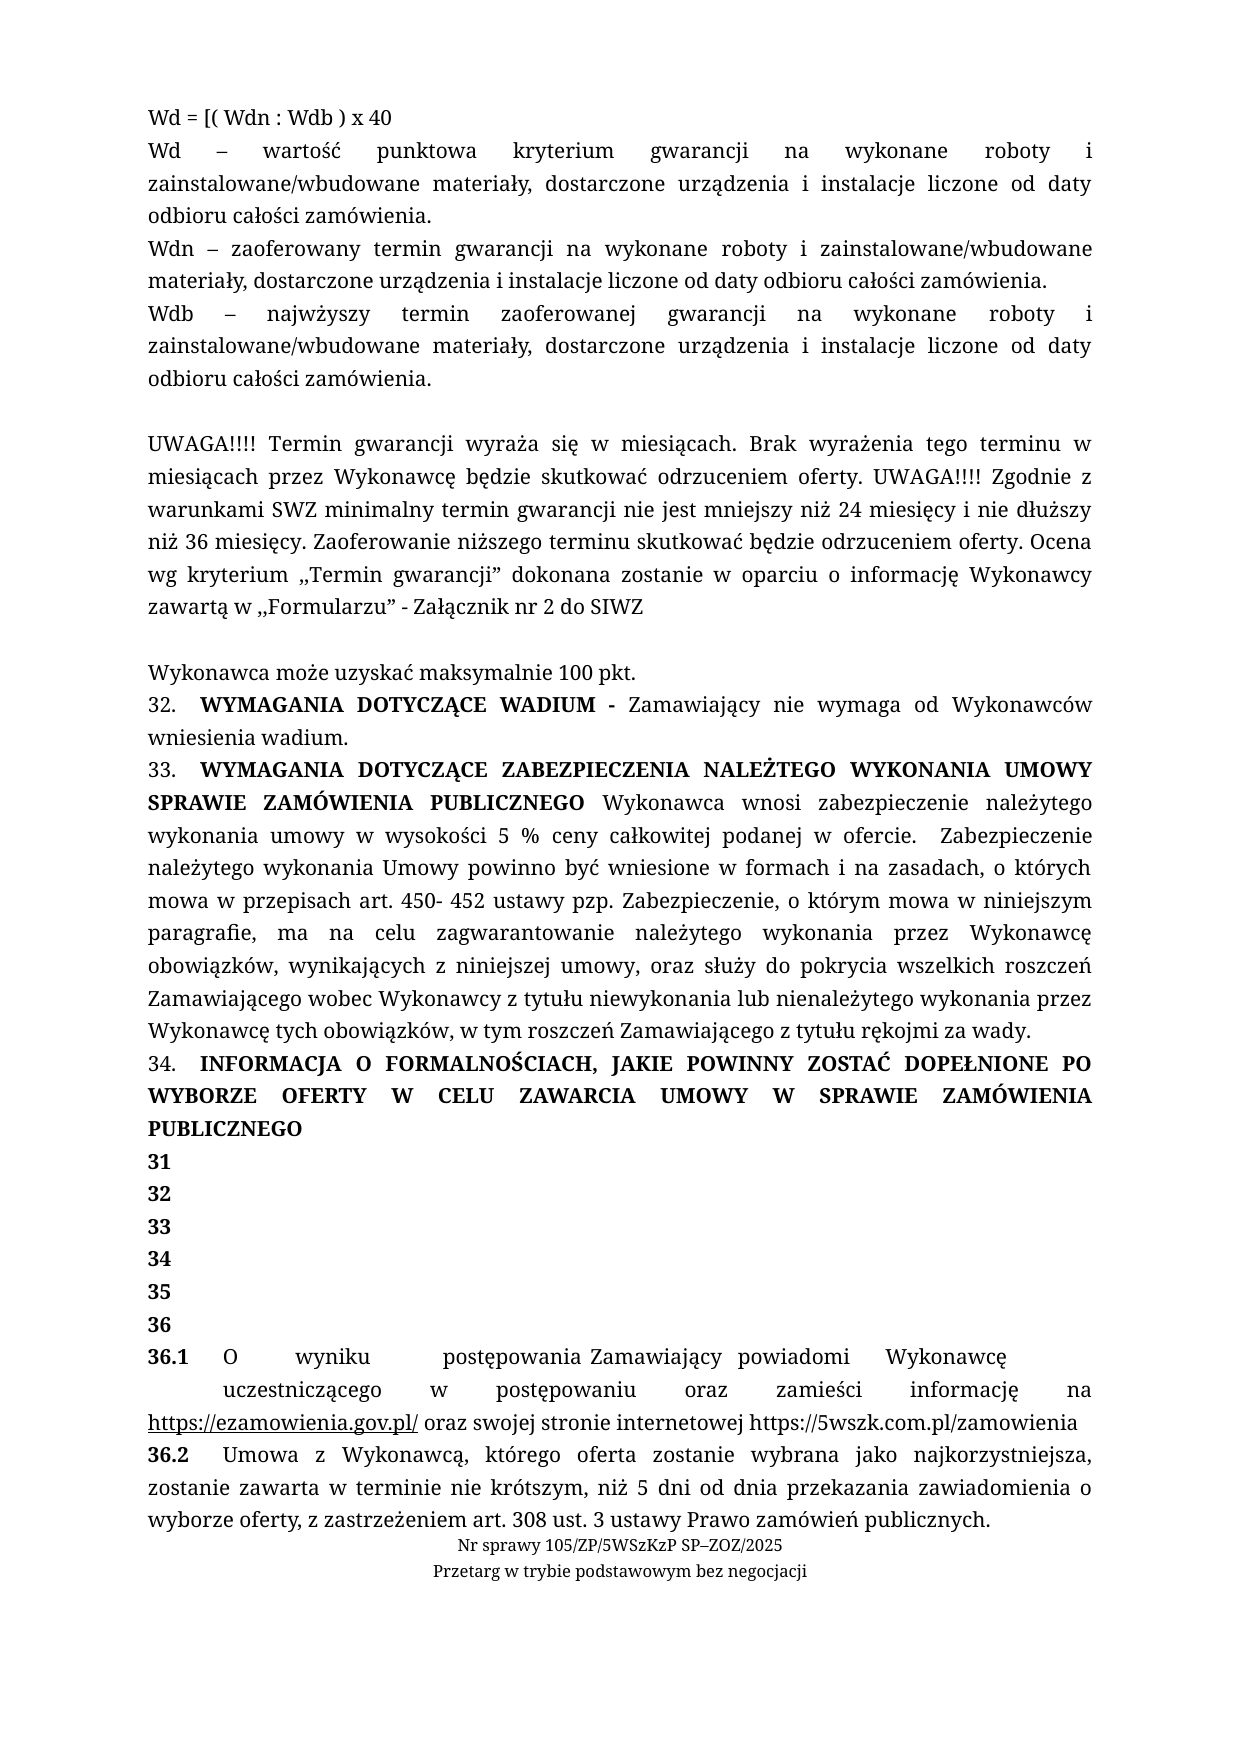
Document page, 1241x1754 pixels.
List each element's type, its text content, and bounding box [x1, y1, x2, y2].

text Wykonawca może uzyskać maksymalnie 100 pkt. [148, 658, 1093, 686]
text UWAGA!!!! Termin gwarancji wyraża się w miesiącach. Brak wyrażenia tego terminu w miesiącach przez Wykonawcę będzie skutkować odrzuceniem oferty. UWAGA!!!! Zgodnie z warunkami SWZ minimalny termin gwarancji nie jest mniejszy niż 24 miesięcy i nie dłuższy niż 36 miesięcy. Zaoferowanie niższego terminu skutkować będzie odrzuceniem oferty. Ocena wg kryterium ,,Termin gwarancji” dokonana zostanie w oparciu o informację Wykonawcy zawartą w ,,Formularzu” - Załącznik nr 2 do SIWZ [148, 429, 1093, 621]
text Wdn – zaoferowany termin gwarancji na wykonane roboty i zainstalowane/wbudowane materiały, dostarczone urządzenia i instalacje liczone od daty odbioru całości zamówienia. [148, 234, 1093, 295]
list O wyniku postępowania Zamawiający powiadomi Wykonawcę uczestniczącego w postępowaniu oraz zamieści informację na https://ezamowienia.gov.pl/ oraz swojej stronie internetowej https://5wszk.com.pl/zamowienia [148, 1342, 1093, 1436]
list Umowa z Wykonawcą, którego oferta zostanie wybrana jako najkorzystniejsza, zostanie zawarta w terminie nie krótszym, niż 5 dni od dnia przekazania zawiadomienia o wyborze oferty, z zastrzeżeniem art. 308 ust. 3 ustawy Prawo zamówień publicznych. [148, 1440, 1093, 1534]
text Wd – wartość punktowa kryterium gwarancji na wykonane roboty i zainstalowane/wbudowane materiały, dostarczone urządzenia i instalacje liczone od daty odbioru całości zamówienia. [148, 136, 1093, 230]
list INFORMACJA O FORMALNOŚCIACH, JAKIE POWINNY ZOSTAĆ DOPEŁNIONE PO WYBORZE OFERTY W CELU ZAWARCIA UMOWY W SPRAWIE ZAMÓWIENIA PUBLICZNEGO [148, 1049, 1093, 1143]
list WYMAGANIA DOTYCZĄCE WADIUM - Zamawiający nie wymaga od Wykonawców wniesienia wadium. [148, 690, 1093, 751]
text Wd = [( Wdn : Wdb ) x 40 [148, 103, 1093, 132]
list WYMAGANIA DOTYCZĄCE ZABEZPIECZENIA NALEŻTEGO WYKONANIA UMOWY SPRAWIE ZAMÓWIENIA PUBLICZNEGO Wykonawca wnosi zabezpieczenie należytego wykonania umowy w wysokości 5 % ceny całkowitej podanej w ofercie. Zabezpieczenie należytego wykonania Umowy powinno być wniesione w formach i na zasadach, o których mowa w przepisach art. 450- 452 ustawy pzp. Zabezpieczenie, o którym mowa w niniejszym paragrafie, ma na celu zagwarantowanie należytego wykonania przez Wykonawcę obowiązków, wynikających z niniejszej umowy, oraz służy do pokrycia wszelkich roszczeń Zamawiającego wobec Wykonawcy z tytułu niewykonania lub nienależytego wykonania przez Wykonawcę tych obowiązków, w tym roszczeń Zamawiającego z tytułu rękojmi za wady. [148, 756, 1093, 1045]
text Wdb – najwżyszy termin zaoferowanej gwarancji na wykonane roboty i zainstalowane/wbudowane materiały, dostarczone urządzenia i instalacje liczone od daty odbioru całości zamówienia. [148, 299, 1093, 393]
